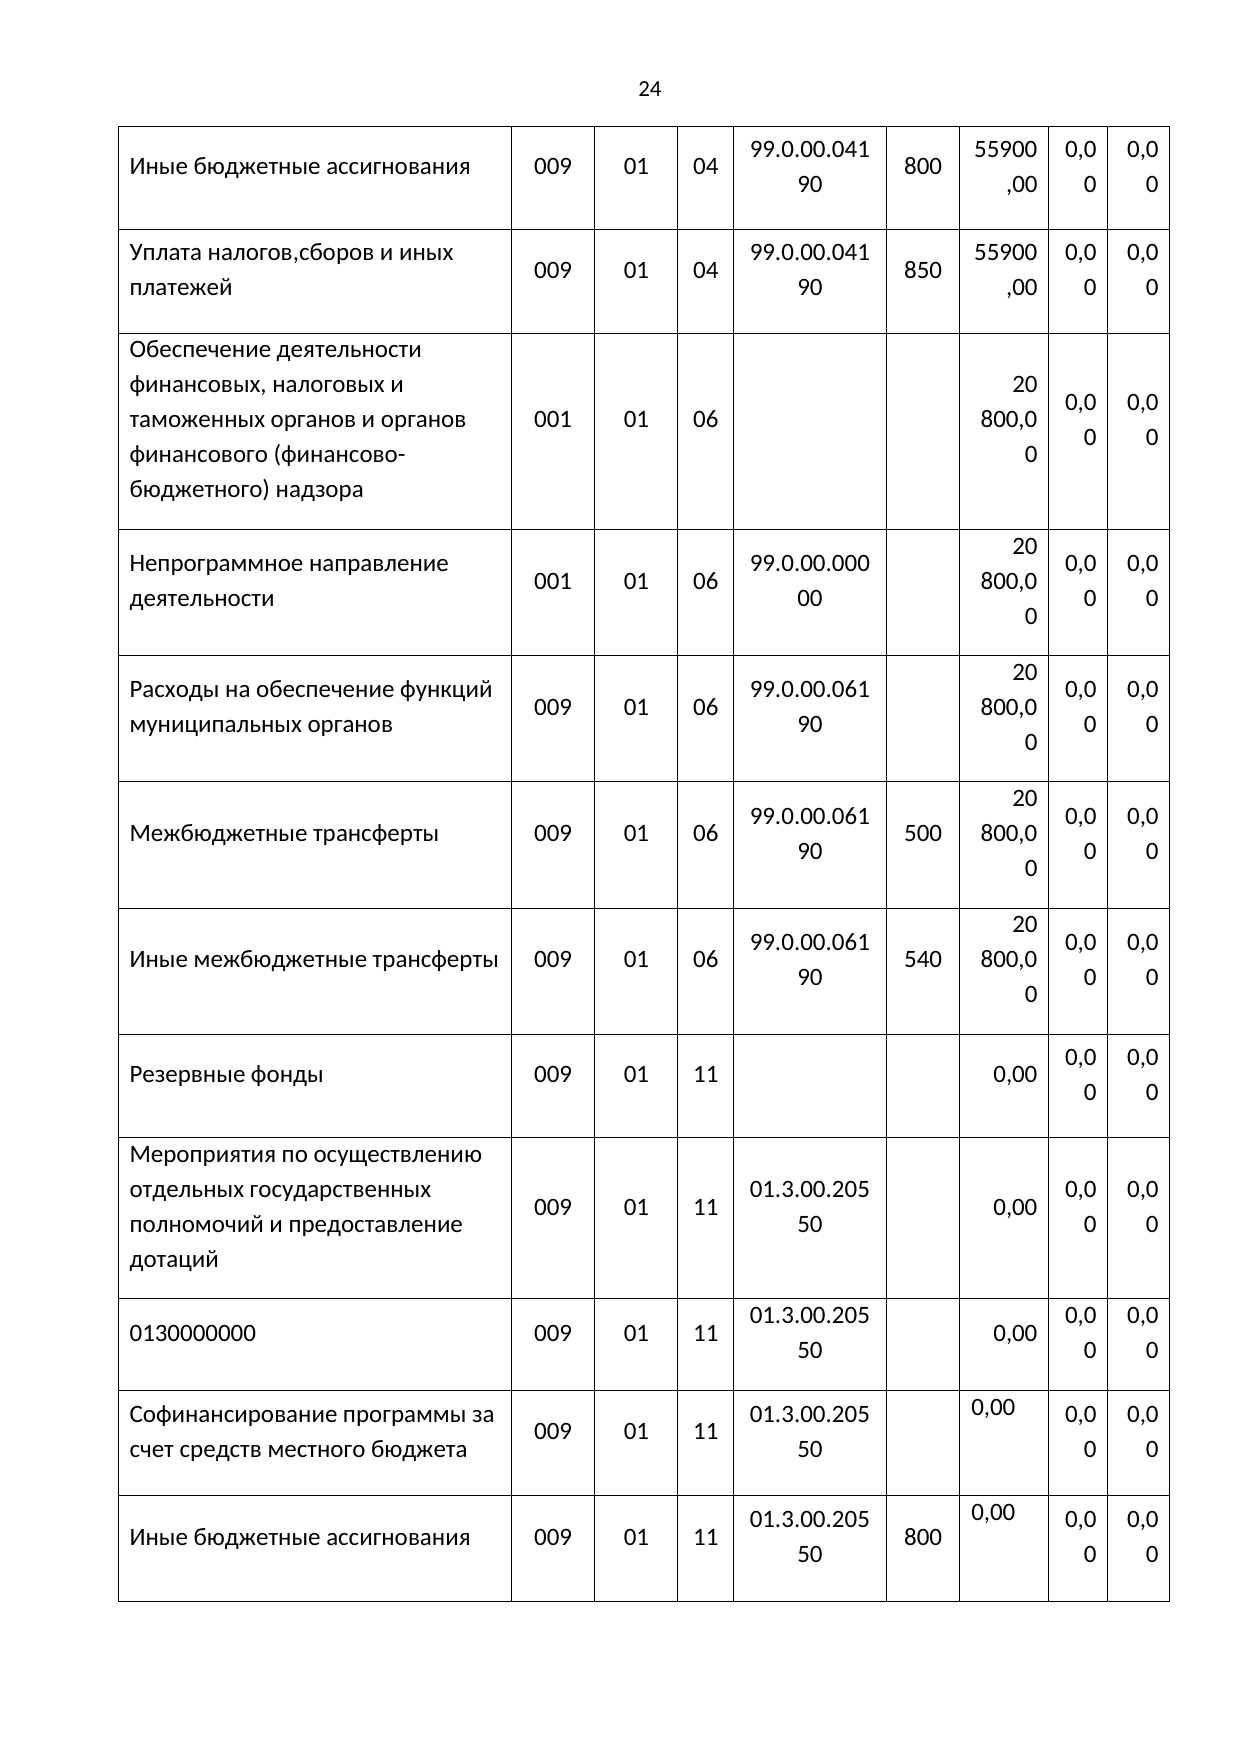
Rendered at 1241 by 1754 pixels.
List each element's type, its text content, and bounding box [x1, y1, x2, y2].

table_cell 01 [595, 656, 677, 781]
table_cell 009 [512, 127, 594, 229]
table_cell 009 [512, 1299, 594, 1389]
table_cell 06 [678, 909, 733, 1034]
table_cell 11 [678, 1138, 733, 1298]
table_cell 01 [595, 127, 677, 229]
table_cell 009 [512, 782, 594, 907]
table_cell 0,00 [960, 1138, 1048, 1298]
table_cell [887, 1035, 959, 1137]
table_cell 01 [595, 530, 677, 655]
table_cell Непрограммное направление деятельности [119, 530, 511, 655]
table_cell 001 [512, 334, 594, 529]
table_cell 11 [678, 1299, 733, 1389]
table_cell 850 [887, 230, 959, 332]
table_cell [887, 656, 959, 781]
table_cell 0,00 [1049, 782, 1107, 907]
table_cell 009 [512, 230, 594, 332]
table_cell 009 [512, 1496, 594, 1601]
table_cell 0,00 [960, 1035, 1048, 1137]
table_cell 0,00 [960, 1391, 1048, 1495]
table_cell 0,00 [1108, 1496, 1169, 1601]
table_cell Мероприятия по осуществлению отдельных государственных полномочий и предоставление дотаций [119, 1138, 511, 1298]
table_cell Иные бюджетные ассигнования [119, 1496, 511, 1601]
table_cell 0,00 [1049, 909, 1107, 1034]
table_cell Межбюджетные трансферты [119, 782, 511, 907]
table_cell 0,00 [1108, 782, 1169, 907]
table_cell 20 800,00 [960, 909, 1048, 1034]
table_cell 001 [512, 530, 594, 655]
table_cell 55900,00 [960, 230, 1048, 332]
table_cell [734, 1035, 886, 1137]
table_cell 009 [512, 656, 594, 781]
table_cell 540 [887, 909, 959, 1034]
table_cell Иные бюджетные ассигнования [119, 127, 511, 229]
table_cell Расходы на обеспечение функций муниципальных органов [119, 656, 511, 781]
table_cell 20 800,00 [960, 782, 1048, 907]
table_cell 01 [595, 1391, 677, 1495]
table_cell 800 [887, 127, 959, 229]
table_cell [887, 334, 959, 529]
table_cell 99.0.00.00000 [734, 530, 886, 655]
table_cell 01 [595, 1035, 677, 1137]
table_cell 99.0.00.06190 [734, 782, 886, 907]
table_cell 99.0.00.06190 [734, 656, 886, 781]
table_cell [887, 1299, 959, 1389]
table_cell 0,00 [1108, 656, 1169, 781]
table_cell 0,00 [1108, 334, 1169, 529]
table_cell 01.3.00.20550 [734, 1299, 886, 1389]
table_cell 06 [678, 656, 733, 781]
table_cell 0,00 [1049, 1391, 1107, 1495]
table_cell 0,00 [960, 1496, 1048, 1601]
table_cell Иные межбюджетные трансферты [119, 909, 511, 1034]
table_cell 0,00 [1108, 230, 1169, 332]
table_cell 01 [595, 230, 677, 332]
table_cell 04 [678, 127, 733, 229]
table_cell [887, 1391, 959, 1495]
table_cell 009 [512, 1035, 594, 1137]
table_cell 0,00 [1049, 656, 1107, 781]
table_cell 0,00 [1049, 1035, 1107, 1137]
table_cell 01.3.00.20550 [734, 1391, 886, 1495]
table_cell 01.3.00.20550 [734, 1138, 886, 1298]
table_cell 01 [595, 1299, 677, 1389]
table_cell 11 [678, 1035, 733, 1137]
table_cell 800 [887, 1496, 959, 1601]
table_cell 20 800,00 [960, 530, 1048, 655]
table_cell 99.0.00.04190 [734, 127, 886, 229]
table_cell 0,00 [960, 1299, 1048, 1389]
table_cell 01 [595, 1496, 677, 1601]
table_cell 20 800,00 [960, 334, 1048, 529]
table_cell 0,00 [1108, 530, 1169, 655]
table_cell Резервные фонды [119, 1035, 511, 1137]
table_cell 0,00 [1049, 530, 1107, 655]
table_cell 06 [678, 530, 733, 655]
table_cell Уплата налогов,сборов и иных платежей [119, 230, 511, 332]
table_cell 0,00 [1049, 1299, 1107, 1389]
table_cell 0,00 [1049, 230, 1107, 332]
table_cell 20 800,00 [960, 656, 1048, 781]
table_cell Обеспечение деятельности финансовых, налоговых и таможенных органов и органов финансового (финансово-бюджетного) надзора [119, 334, 511, 529]
table_cell 0,00 [1108, 127, 1169, 229]
table_cell 99.0.00.06190 [734, 909, 886, 1034]
table_cell 01.3.00.20550 [734, 1496, 886, 1601]
table_cell 0,00 [1108, 1138, 1169, 1298]
table_cell 0,00 [1108, 1035, 1169, 1137]
table_cell 0,00 [1049, 1138, 1107, 1298]
table_cell 500 [887, 782, 959, 907]
table_cell 0,00 [1108, 1299, 1169, 1389]
table_cell 009 [512, 909, 594, 1034]
table_cell 0130000000 [119, 1299, 511, 1389]
table_cell 01 [595, 782, 677, 907]
table_cell 0,00 [1049, 127, 1107, 229]
table_cell 55900,00 [960, 127, 1048, 229]
table_cell [887, 530, 959, 655]
table_cell 04 [678, 230, 733, 332]
table_cell 0,00 [1108, 1391, 1169, 1495]
table_cell 009 [512, 1391, 594, 1495]
table_cell 11 [678, 1391, 733, 1495]
table_cell 01 [595, 909, 677, 1034]
table_cell 06 [678, 334, 733, 529]
table_cell 0,00 [1049, 1496, 1107, 1601]
table_cell 11 [678, 1496, 733, 1601]
table_cell [734, 334, 886, 529]
table_cell Софинансирование программы за счет средств местного бюджета [119, 1391, 511, 1495]
table_cell 0,00 [1108, 909, 1169, 1034]
table_cell [887, 1138, 959, 1298]
table_cell 009 [512, 1138, 594, 1298]
table_cell 06 [678, 782, 733, 907]
table_cell 0,00 [1049, 334, 1107, 529]
table_cell 01 [595, 334, 677, 529]
table_cell 99.0.00.04190 [734, 230, 886, 332]
table_cell 01 [595, 1138, 677, 1298]
